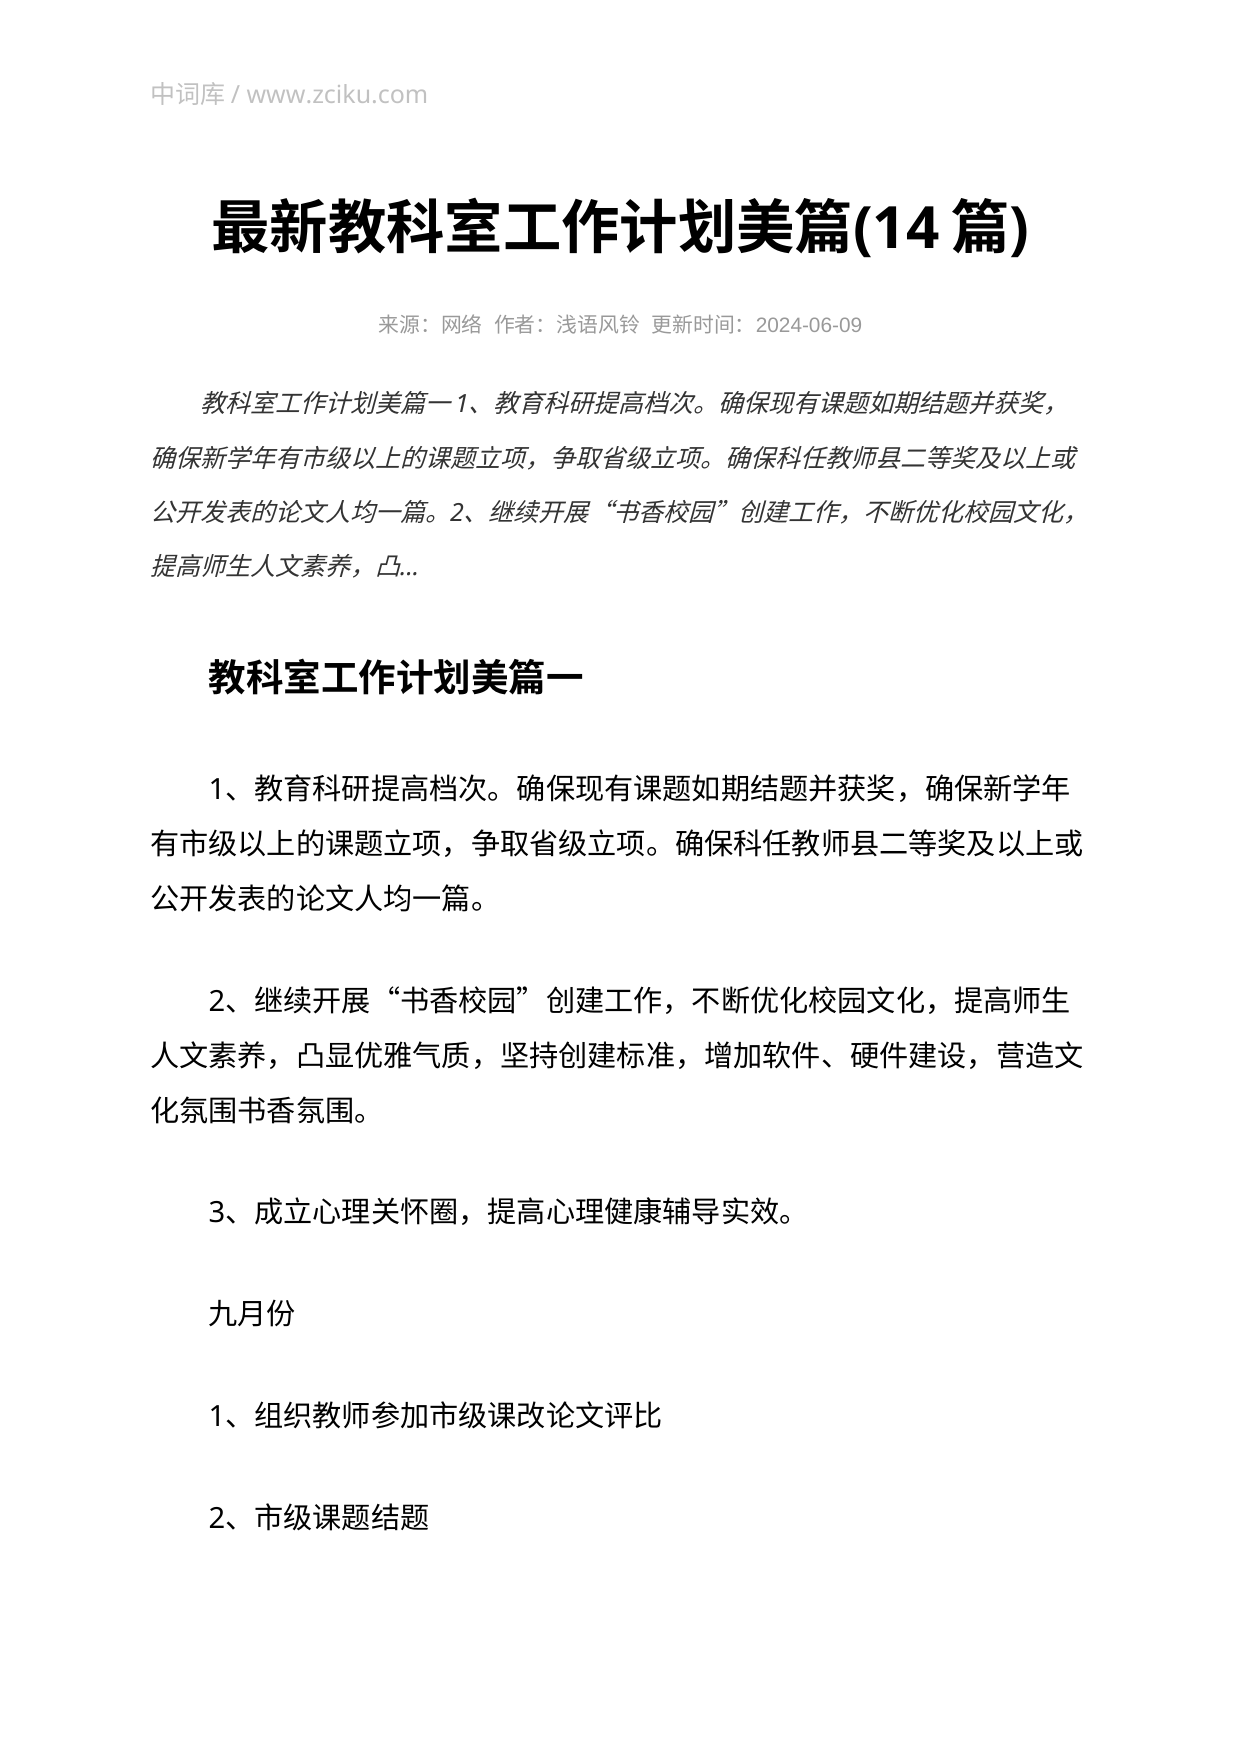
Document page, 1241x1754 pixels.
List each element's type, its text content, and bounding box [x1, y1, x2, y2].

text 1、组织教师参加市级课改论文评比 [150, 1393, 1090, 1435]
text 教科室工作计划美篇一 [150, 648, 1090, 702]
text 1、教育科研提高档次。确保现有课题如期结题并获奖，确保新学年有市级以上的课题立项，争取省级立项。确保科任教师县二等奖及以上或公开发表的论文人均一篇。 [150, 766, 1090, 918]
text 来源：网络 作者：浅语风铃 更新时间：2024-06-09 [150, 313, 1090, 337]
subtitle 最新教科室工作计划美篇(14篇) [150, 181, 1090, 266]
text 九月份 [150, 1291, 1090, 1333]
text 3、成立心理关怀圈，提高心理健康辅导实效。 [150, 1189, 1090, 1231]
text 2、继续开展“书香校园”创建工作，不断优化校园文化，提高师生人文素养，凸显优雅气质，坚持创建标准，增加软件、硬件建设，营造文化氛围书香氛围。 [150, 977, 1090, 1129]
text 教科室工作计划美篇一1、教育科研提高档次。确保现有课题如期结题并获奖，确保新学年有市级以上的课题立项，争取省级立项。确保科任教师县二等奖及以上或公开发表的论文人均一篇。2、继续开展“书香校园”创建工作，不断优化校园文化，提高师生人文素养，凸... [150, 384, 1090, 583]
text 2、市级课题结题 [150, 1494, 1090, 1537]
